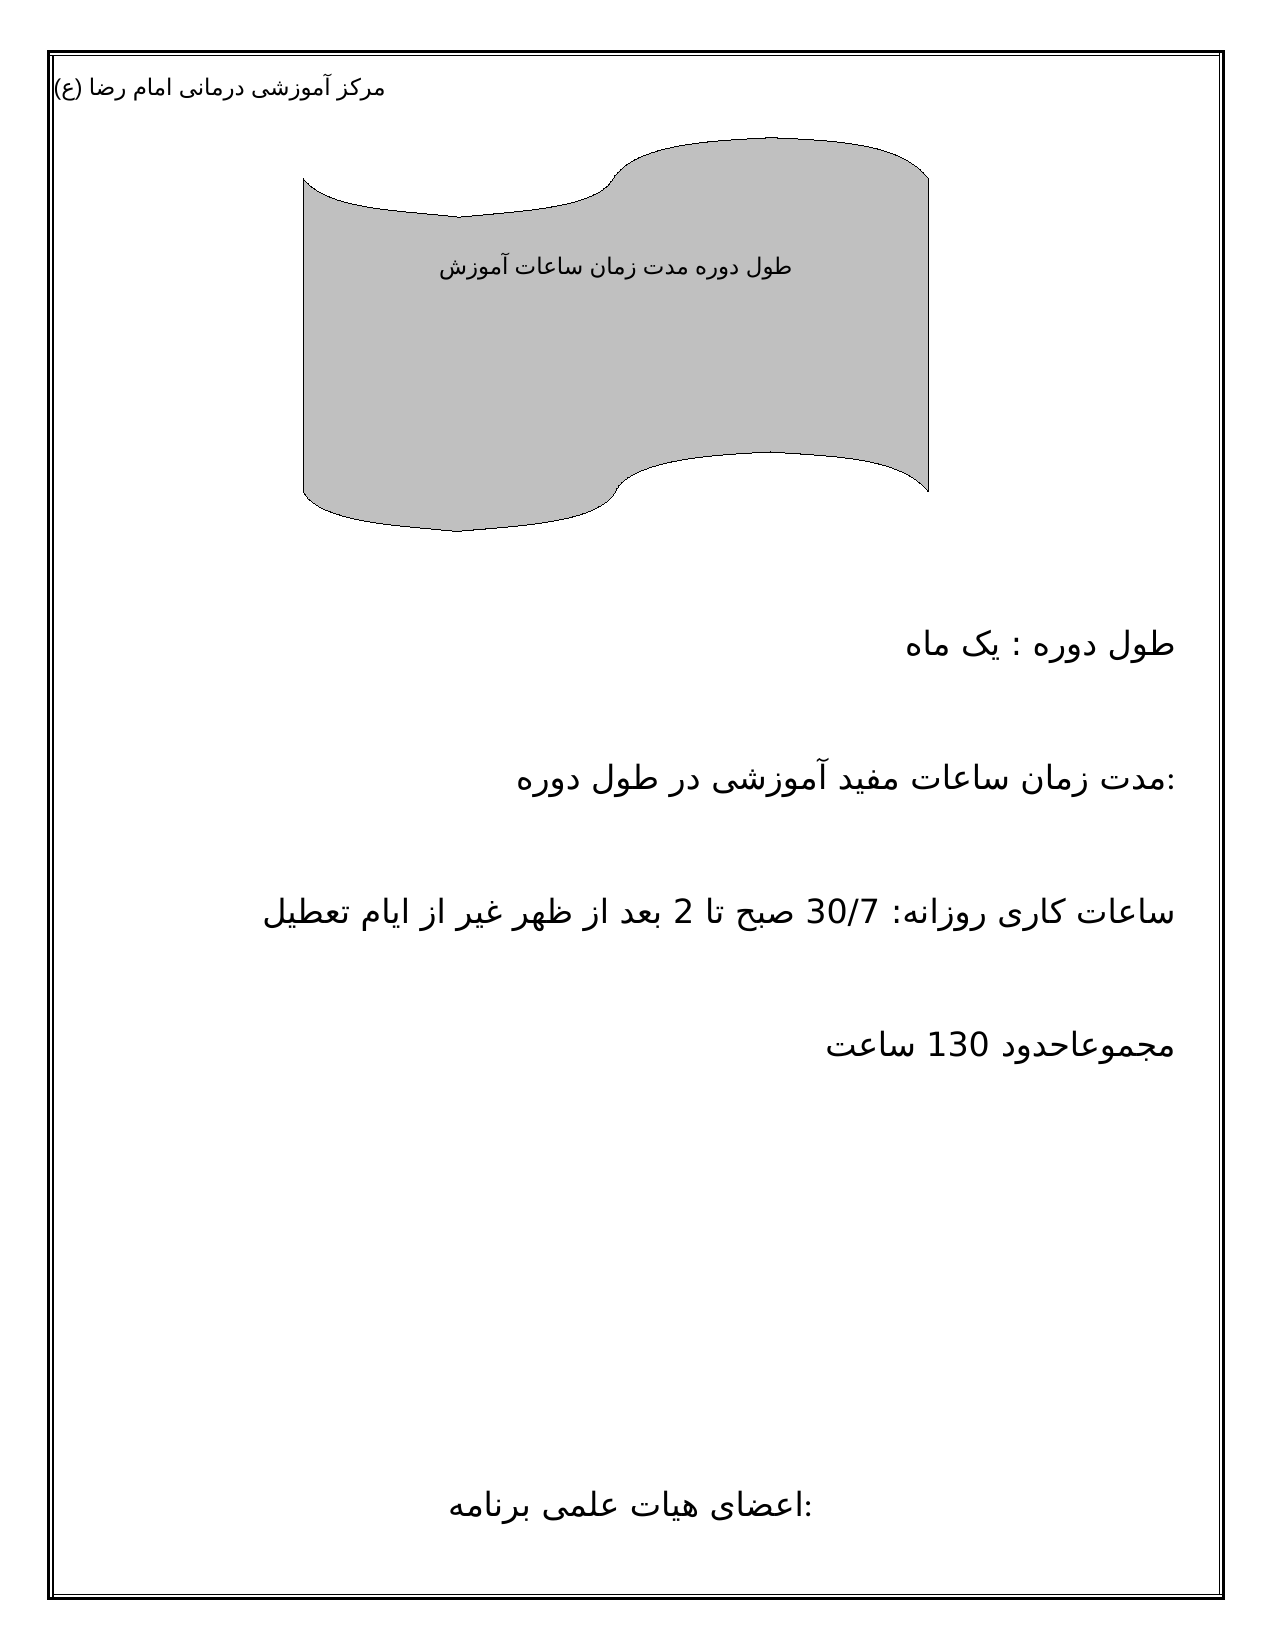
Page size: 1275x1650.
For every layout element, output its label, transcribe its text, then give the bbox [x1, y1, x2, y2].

text طول دوره : یک ماه [85, 624, 1175, 663]
text مجموعاحدود 130 ساعت [54, 1025, 1175, 1064]
text ساعات کاری روزانه: 30/7 صبح تا 2 بعد از ظهر غیر از ایام تعطیل [85, 892, 1175, 931]
text اعضای هیات علمی برنامه: [85, 1484, 1175, 1524]
text مدت زمان ساعات مفید آموزشی در طول دوره: [85, 757, 1175, 798]
